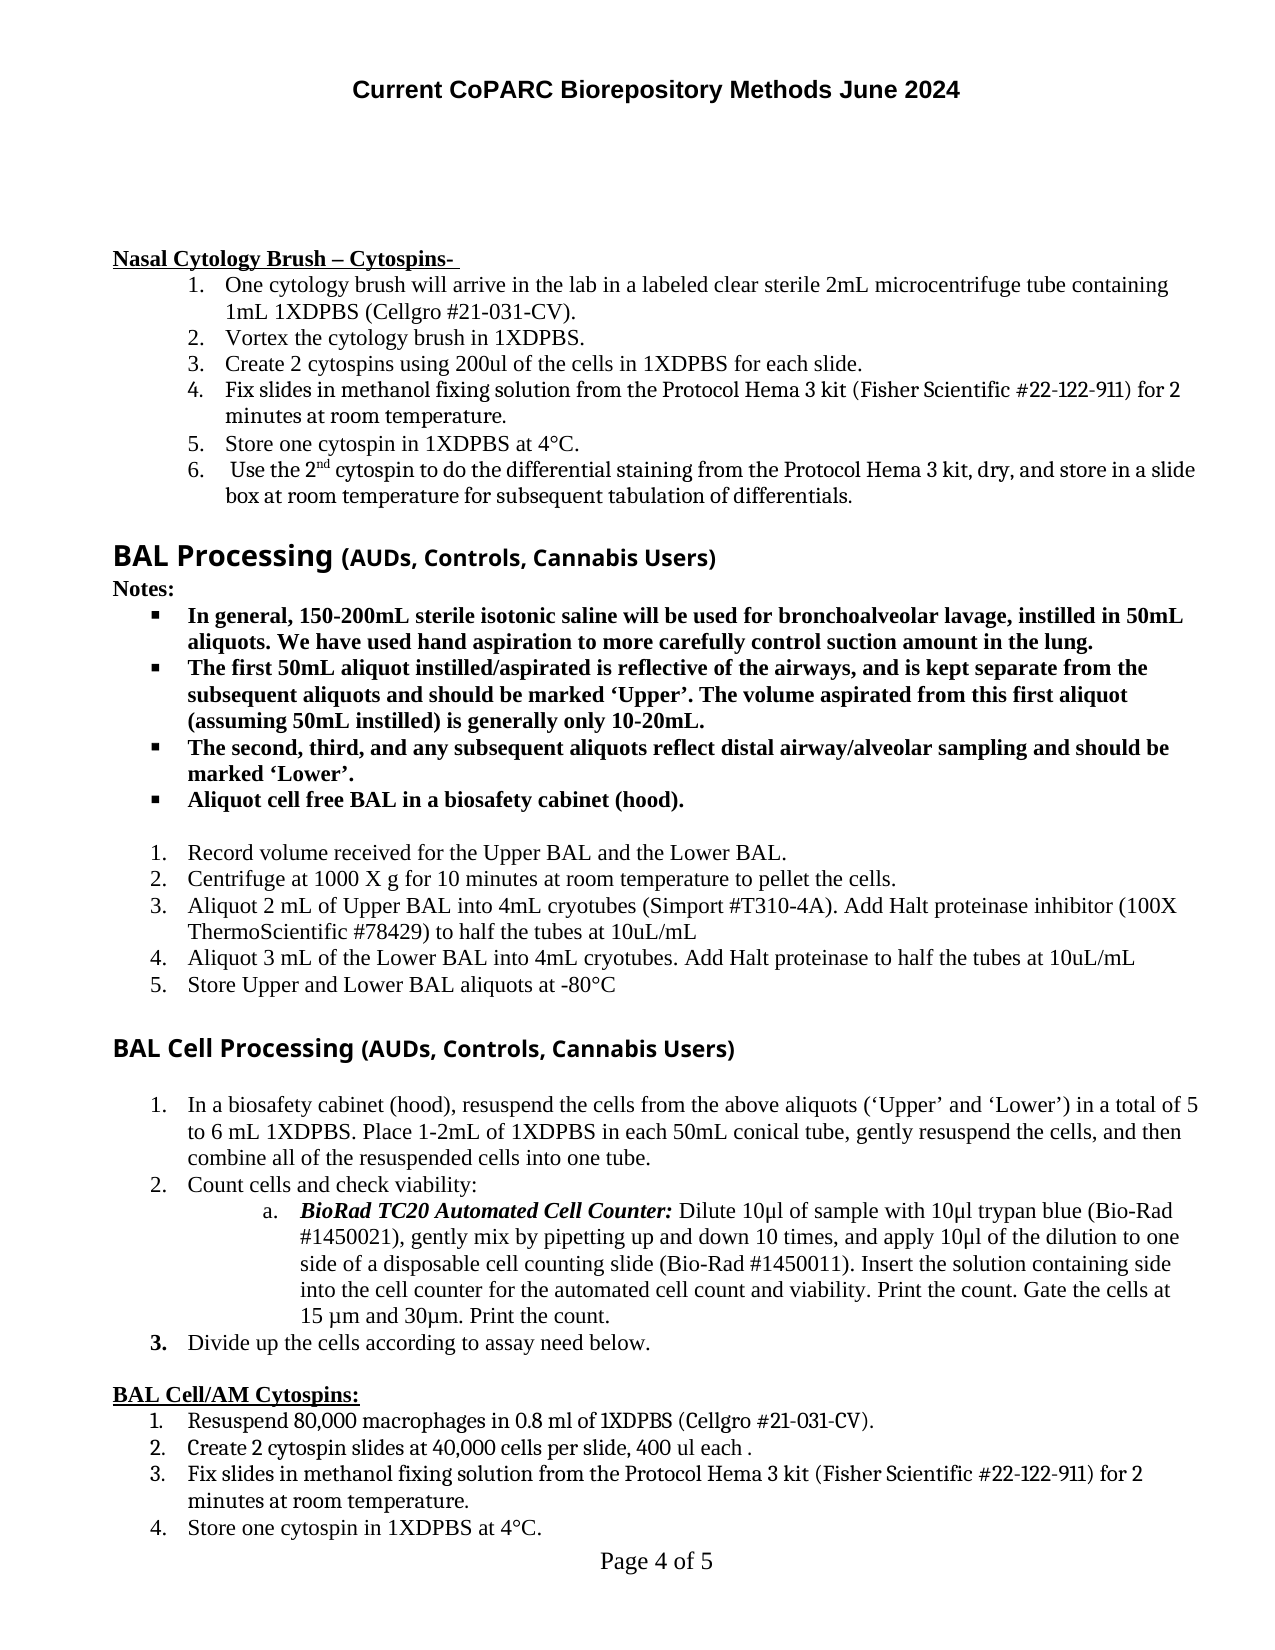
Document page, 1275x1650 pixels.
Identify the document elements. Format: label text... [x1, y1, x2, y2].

list Aliquot 2 mL of Upper BAL into 4mL cryotubes (Simport #T310-4A). Add Halt proteinase inhibitor (100X ThermoScientific #78429) to half the tubes at 10uL/mL [150, 892, 1200, 944]
list BioRad TC20 Automated Cell Counter: Dilute 10μl of sample with 10μl trypan blue (Bio-Rad #1450021), gently mix by pipetting up and down 10 times, and apply 10μl of the dilution to one side of a disposable cell counting slide (Bio-Rad #1450011). Insert the solution containing side into the cell counter for the automated cell count and viability. Print the count. Gate the cells at 15 µm and 30µm. Print the count. [262, 1197, 1200, 1329]
list The second, third, and any subsequent aliquots reflect distal airway/alveolar sampling and should be marked ‘Lower’. [150, 733, 1200, 786]
list In general, 150-200mL sterile isotonic saline will be used for bronchoalveolar lavage, instilled in 50mL aliquots. We have used hand aspiration to more carefully control suction amount in the lung. [150, 602, 1200, 654]
list Aliquot 3 mL of the Lower BAL into 4mL cryotubes. Add Halt proteinase to half the tubes at 10uL/mL [150, 944, 1200, 971]
text BAL Cell/AM Cytospins: [112, 1381, 1200, 1408]
list Count cells and check viability: [150, 1171, 1200, 1197]
list Resuspend 80,000 macrophages in 0.8 ml of 1XDPBS (Cellgro #21-031-CV). [150, 1408, 1200, 1434]
text Nasal Cytology Brush – Cytospins- [112, 245, 1200, 271]
text BAL Cell Processing (AUDs, Controls, Cannabis Users) [112, 1031, 1200, 1065]
list Divide up the cells according to assay need below. [150, 1329, 1200, 1355]
list Fix slides in methanol fixing solution from the Protocol Hema 3 kit (Fisher Scientific #22-122-911) for 2 minutes at room temperature. [150, 1461, 1200, 1514]
list Vortex the cytology brush in 1XDPBS. [187, 324, 1200, 351]
list Store Upper and Lower BAL aliquots at -80°C [150, 971, 1200, 997]
text Notes: [112, 575, 1200, 602]
list Store one cytospin in 1XDPBS at 4°C. [150, 1514, 1200, 1540]
list In a biosafety cabinet (hood), resuspend the cells from the above aliquots (‘Upper’ and ‘Lower’) in a total of 5 to 6 mL 1XDPBS. Place 1-2mL of 1XDPBS in each 50mL conical tube, gently resuspend the cells, and then combine all of the resuspended cells into one tube. [150, 1092, 1200, 1171]
list The first 50mL aliquot instilled/aspirated is reflective of the airways, and is kept separate from the subsequent aliquots and should be marked ‘Upper’. The volume aspirated from this first aliquot (assuming 50mL instilled) is generally only 10-20mL. [150, 654, 1200, 733]
list Create 2 cytospins using 200ul of the cells in 1XDPBS for each slide. [187, 351, 1200, 377]
list Centrifuge at 1000 X g for 10 minutes at room temperature to pellet the cells. [150, 865, 1200, 892]
text BAL Processing (AUDs, Controls, Cannabis Users) [112, 536, 1200, 575]
list Store one cytospin in 1XDPBS at 4°C. [187, 429, 1200, 456]
list Aliquot cell free BAL in a biosafety cabinet (hood). [150, 786, 1200, 813]
list Record volume received for the Upper BAL and the Lower BAL. [150, 839, 1200, 865]
list Create 2 cytospin slides at 40,000 cells per slide, 400 ul each . [150, 1434, 1200, 1461]
list Use the 2nd cytospin to do the differential staining from the Protocol Hema 3 kit, dry, and store in a slide box at room temperature for subsequent tabulation of differentials. [187, 456, 1200, 509]
list Fix slides in methanol fixing solution from the Protocol Hema 3 kit (Fisher Scientific #22-122-911) for 2 minutes at room temperature. [187, 377, 1200, 429]
list One cytology brush will arrive in the lab in a labeled clear sterile 2mL microcentrifuge tube containing 1mL 1XDPBS (Cellgro #21-031-CV). [187, 271, 1200, 324]
